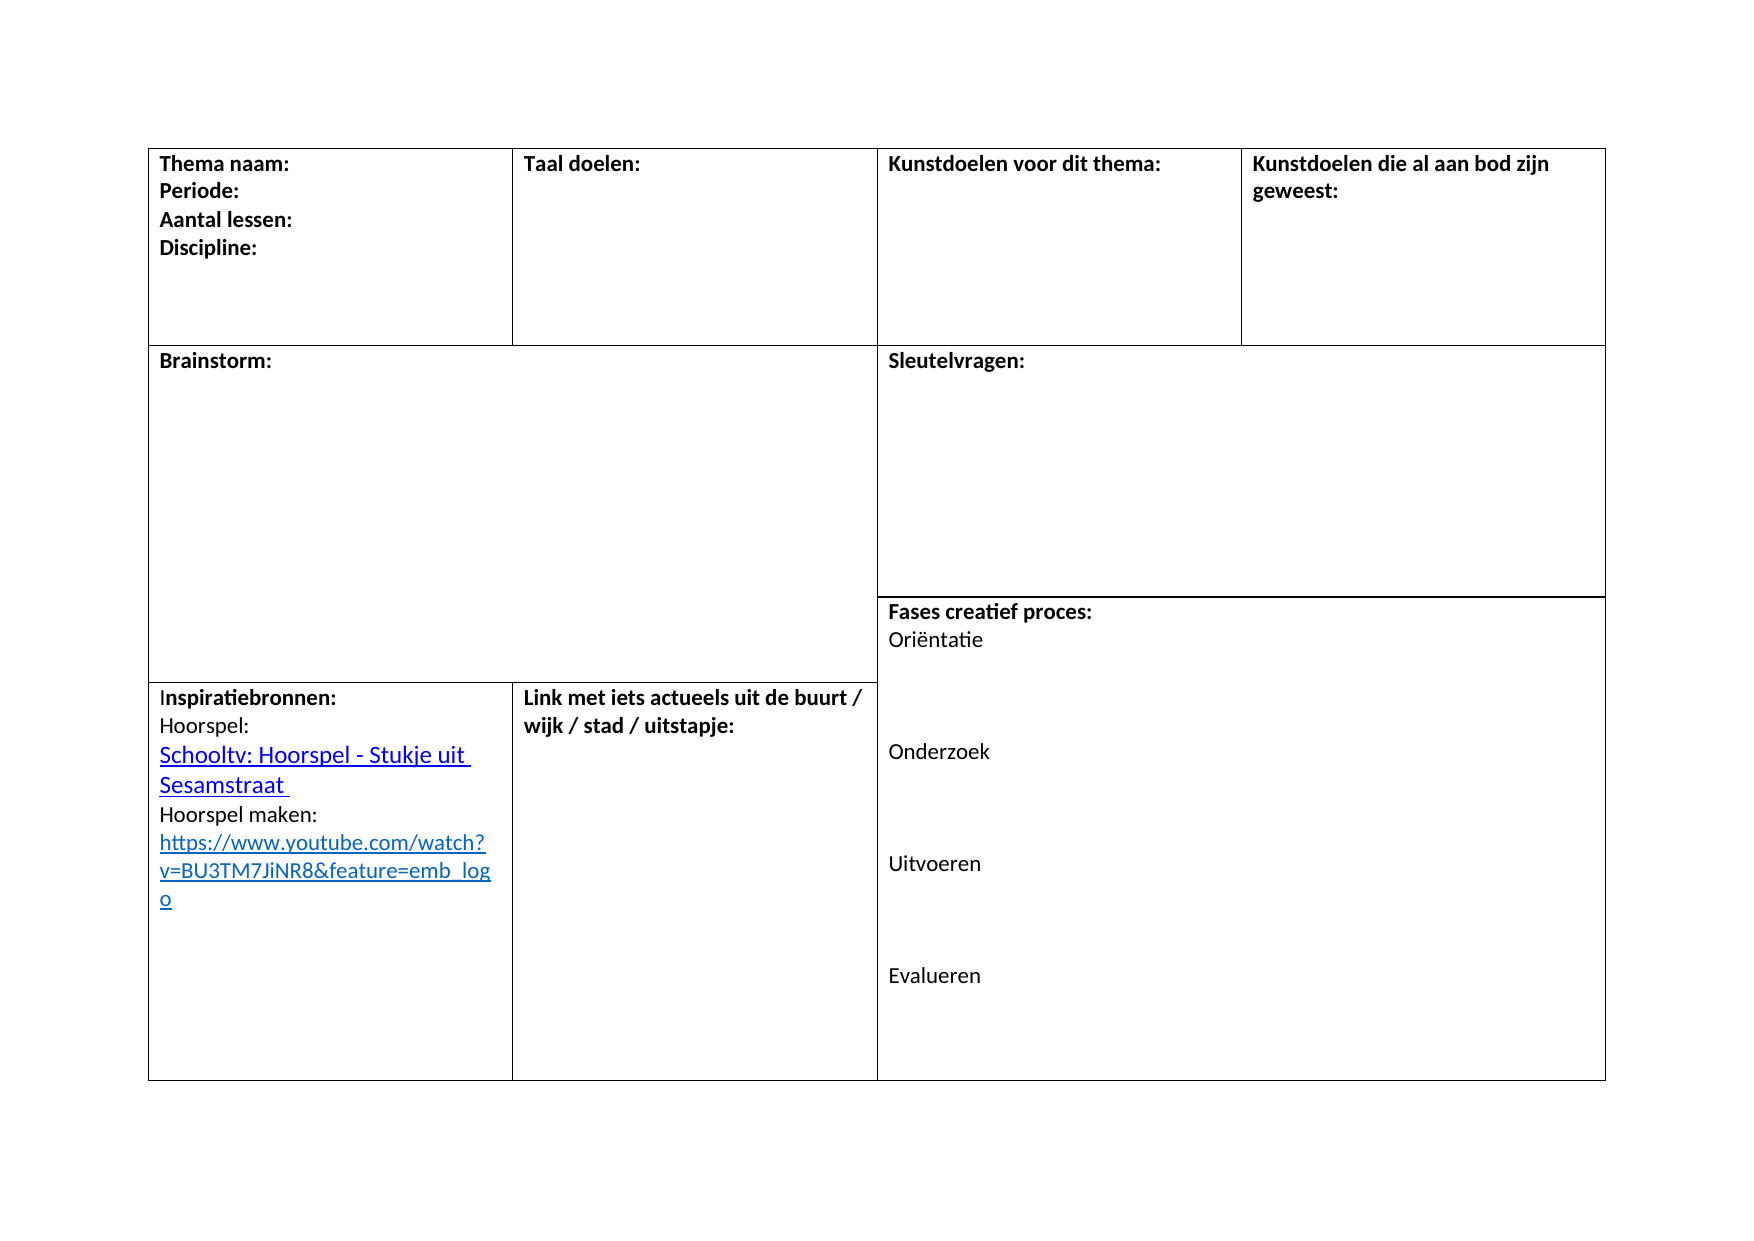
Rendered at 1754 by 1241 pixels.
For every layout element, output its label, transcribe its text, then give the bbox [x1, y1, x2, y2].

table_cell Fases creatief proces: Oriëntatie Onderzoek Uitvoeren Evalueren [878, 598, 1605, 1080]
table_header Taal doelen: [513, 149, 877, 345]
table_header Kunstdoelen die al aan bod zijn geweest: [1242, 149, 1605, 345]
table_header Kunstdoelen voor dit thema: [878, 149, 1241, 345]
table_header Thema naam: Periode: Aantal lessen: Discipline: [149, 149, 512, 345]
table_cell Sleutelvragen: [878, 346, 1605, 596]
table_cell Inspiratiebronnen: Hoorspel: Schooltv: Hoorspel - Stukje uit Sesamstraat Hoorspel maken: https://www.youtube.com/watch?v=BU3TM7JiNR8&feature=emb_logo [149, 683, 512, 1080]
table_cell Brainstorm: [149, 346, 877, 682]
table_cell Link met iets actueels uit de buurt / wijk / stad / uitstapje: [513, 683, 877, 1080]
